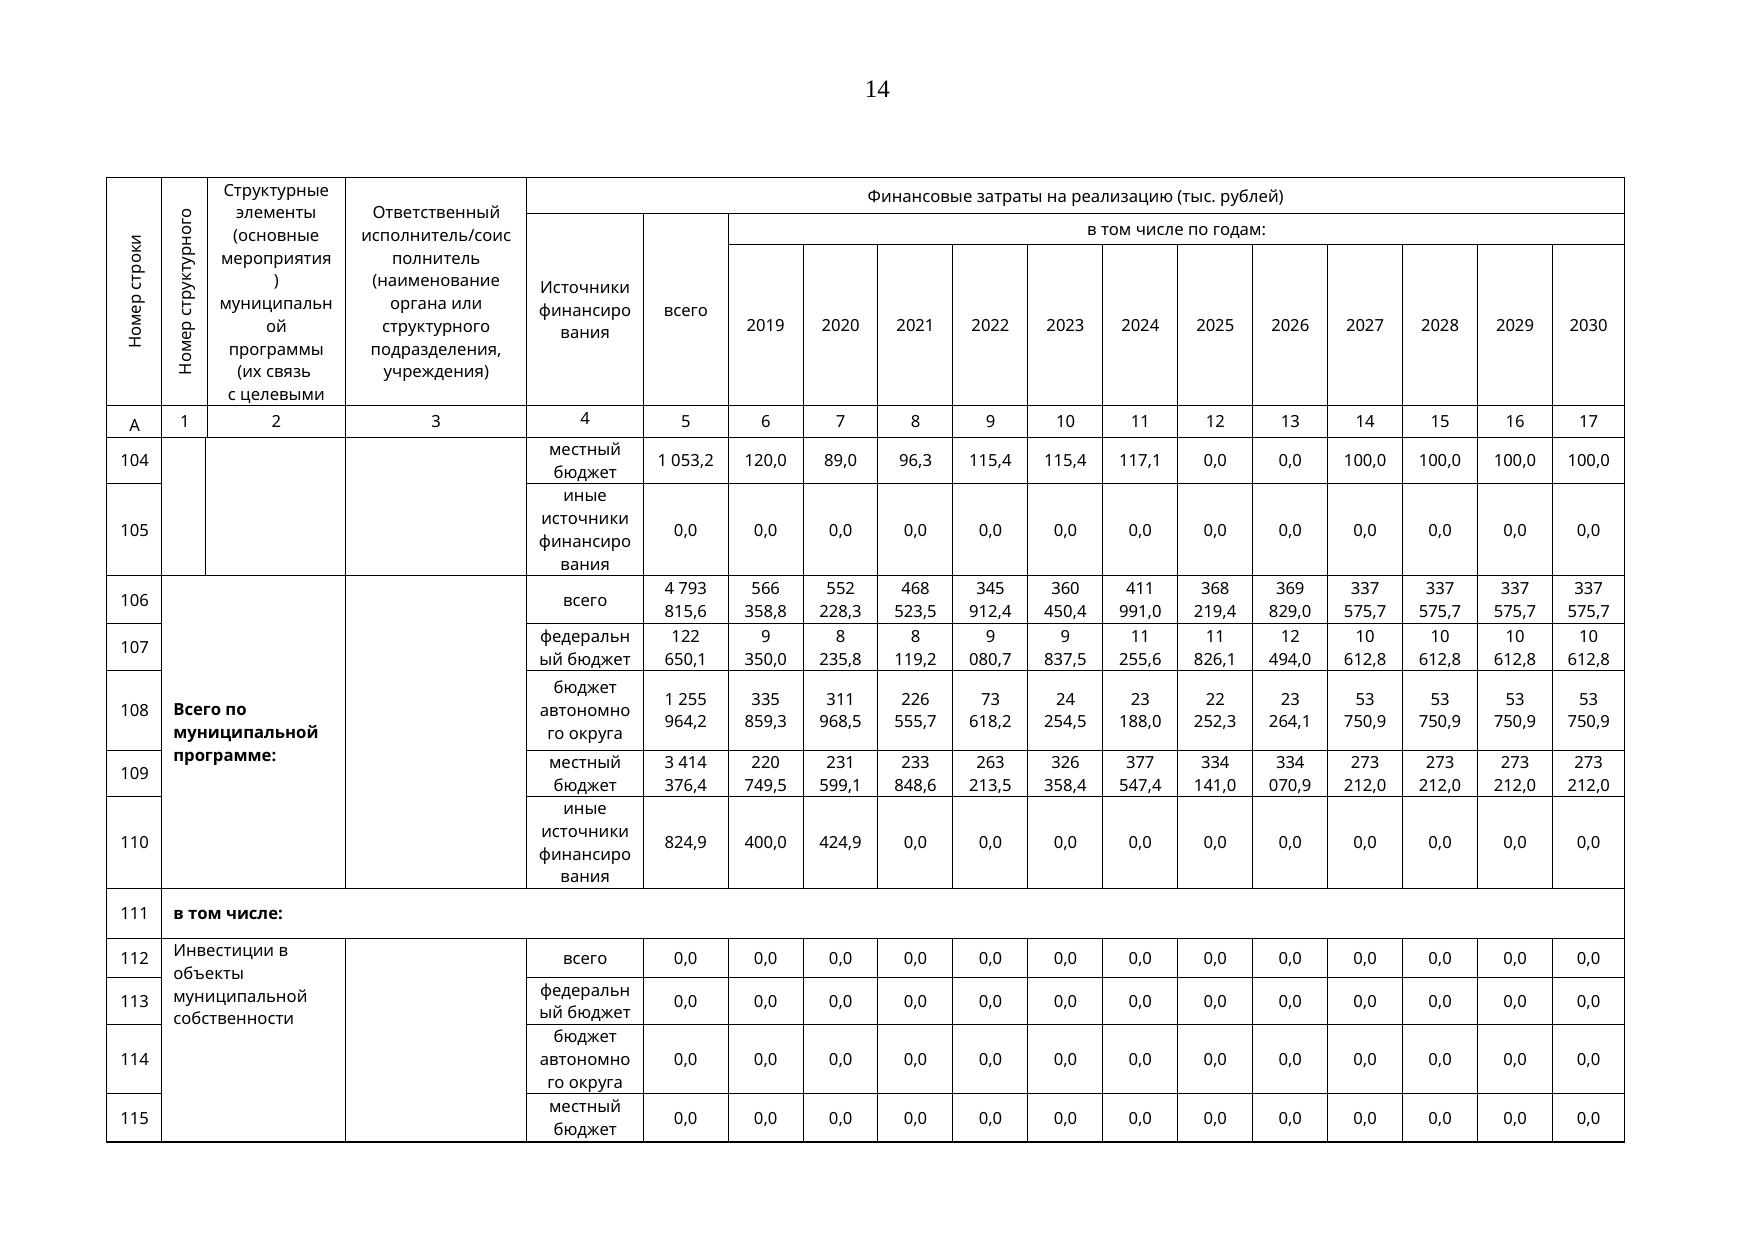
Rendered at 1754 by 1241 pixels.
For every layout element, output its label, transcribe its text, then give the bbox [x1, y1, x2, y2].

table_cell 115,4 [953, 438, 1027, 483]
table_cell 0,0 [1328, 939, 1402, 977]
table_cell 335 859,3 [729, 671, 803, 749]
table_cell 12 494,0 [1253, 624, 1327, 670]
table_cell 112 [107, 939, 161, 977]
table_cell 0,0 [1328, 1094, 1402, 1141]
table_cell Источники финансирования [527, 214, 643, 405]
table_cell [346, 939, 526, 1141]
table_cell 824,9 [644, 797, 728, 888]
table_cell 0,0 [729, 1025, 803, 1093]
table_cell 2019 [729, 245, 803, 405]
table_cell 10 612,8 [1328, 624, 1402, 670]
table_cell 0,0 [644, 939, 728, 977]
table_cell 0,0 [1553, 1094, 1624, 1141]
table_cell 73 618,2 [953, 671, 1027, 749]
table_cell 108 [107, 671, 161, 749]
table_cell бюджет автономного округа [527, 671, 643, 749]
table_cell местный бюджет [527, 751, 643, 796]
table_cell 120,0 [729, 438, 803, 483]
table_cell 0,0 [878, 484, 952, 575]
table_cell 263 213,5 [953, 751, 1027, 796]
table_cell 4 793 815,6 [644, 576, 728, 623]
table_cell 12 [1178, 406, 1252, 437]
table_cell 0,0 [1478, 484, 1552, 575]
table_cell 11 [1103, 406, 1177, 437]
table_cell 115 [107, 1094, 161, 1141]
table_cell 273 212,0 [1403, 751, 1477, 796]
table_cell 337 575,7 [1403, 576, 1477, 623]
table_cell 2026 [1253, 245, 1327, 405]
table_header Номер структурного элемента (основного мероприятия) [162, 178, 207, 405]
table_cell 369 829,0 [1253, 576, 1327, 623]
table_cell 9 [953, 406, 1027, 437]
table_cell 114 [107, 1025, 161, 1093]
table_cell 117,1 [1103, 438, 1177, 483]
table_cell 2030 [1553, 245, 1624, 405]
table_cell 8 235,8 [804, 624, 877, 670]
table_cell 337 575,7 [1328, 576, 1402, 623]
table_cell 566 358,8 [729, 576, 803, 623]
table_cell 10 [1028, 406, 1102, 437]
table_header Номер строки [107, 178, 161, 405]
table_cell в том числе: [162, 889, 1624, 938]
table_cell 233 848,6 [878, 751, 952, 796]
table_cell 17 [1553, 406, 1624, 437]
table_cell 468 523,5 [878, 576, 952, 623]
table_cell 0,0 [1028, 1025, 1102, 1093]
table_cell 89,0 [804, 438, 877, 483]
table_cell 106 [107, 576, 161, 623]
table_cell 0,0 [1253, 438, 1327, 483]
table_cell 122 650,1 [644, 624, 728, 670]
table_cell 400,0 [729, 797, 803, 888]
table_cell 0,0 [1403, 1094, 1477, 1141]
table_cell 0,0 [878, 1025, 952, 1093]
table_cell 3 [346, 406, 526, 437]
table_cell 226 555,7 [878, 671, 952, 749]
table_cell 0,0 [1103, 978, 1177, 1024]
table_cell 424,9 [804, 797, 877, 888]
table_cell 96,3 [878, 438, 952, 483]
table_cell 0,0 [1328, 978, 1402, 1024]
table_cell 14 [1328, 406, 1402, 437]
table_cell А [107, 406, 161, 437]
table_cell 105 [107, 484, 161, 575]
table_cell 113 [107, 978, 161, 1024]
table_cell 0,0 [804, 1025, 877, 1093]
table_cell 104 [107, 438, 161, 483]
table_cell 9 837,5 [1028, 624, 1102, 670]
table_cell 11 826,1 [1178, 624, 1252, 670]
table_cell 0,0 [1178, 1094, 1252, 1141]
table_cell бюджет автономного округа [527, 1025, 643, 1093]
table_cell 23 264,1 [1253, 671, 1327, 749]
table_cell федеральный бюджет [527, 978, 643, 1024]
table_cell 109 [107, 751, 161, 796]
table_cell 0,0 [1103, 939, 1177, 977]
table_cell 0,0 [1028, 978, 1102, 1024]
table_cell 0,0 [804, 484, 877, 575]
table_cell 0,0 [878, 939, 952, 977]
table_cell 1 255 964,2 [644, 671, 728, 749]
table_cell 0,0 [1328, 1025, 1402, 1093]
table_cell 9 350,0 [729, 624, 803, 670]
table_cell 0,0 [1403, 797, 1477, 888]
table_cell 0,0 [953, 978, 1027, 1024]
table_cell 0,0 [729, 939, 803, 977]
table_cell 0,0 [1403, 939, 1477, 977]
table_cell 337 575,7 [1553, 576, 1624, 623]
table_cell 368 219,4 [1178, 576, 1252, 623]
table_cell 2 [208, 406, 345, 437]
table_cell 377 547,4 [1103, 751, 1177, 796]
table_cell 0,0 [1328, 797, 1402, 888]
table_cell 0,0 [1253, 978, 1327, 1024]
table_cell всего [527, 576, 643, 623]
table_cell 0,0 [878, 797, 952, 888]
table_cell 107 [107, 624, 161, 670]
table_cell 0,0 [878, 1094, 952, 1141]
table_cell 411 991,0 [1103, 576, 1177, 623]
table_cell 0,0 [1253, 939, 1327, 977]
table_cell 0,0 [1553, 939, 1624, 977]
table_cell иные источники финансирования [527, 797, 643, 888]
table_header Структурные элементы (основные мероприятия) муниципальной программы (их связь с целевыми показателями муниципальной программы) [208, 178, 345, 405]
table_cell 53 750,9 [1478, 671, 1552, 749]
table_cell 0,0 [729, 1094, 803, 1141]
table_cell 0,0 [729, 978, 803, 1024]
table_cell 0,0 [1403, 1025, 1477, 1093]
table_cell 0,0 [953, 797, 1027, 888]
table_cell 2027 [1328, 245, 1402, 405]
table_cell 273 212,0 [1328, 751, 1402, 796]
table_cell 0,0 [1253, 797, 1327, 888]
table_cell 311 968,5 [804, 671, 877, 749]
table_cell 10 612,8 [1403, 624, 1477, 670]
table_cell 0,0 [953, 1025, 1027, 1093]
table_cell 10 612,8 [1478, 624, 1552, 670]
table_cell 360 450,4 [1028, 576, 1102, 623]
table_cell 0,0 [1553, 484, 1624, 575]
table_cell 0,0 [804, 978, 877, 1024]
table_cell 8 119,2 [878, 624, 952, 670]
table_cell 100,0 [1553, 438, 1624, 483]
table_header Финансовые затраты на реализацию (тыс. рублей) [527, 178, 1624, 213]
table_cell 23 188,0 [1103, 671, 1177, 749]
table_cell 0,0 [1103, 1025, 1177, 1093]
table_cell 231 599,1 [804, 751, 877, 796]
table_cell 0,0 [804, 1094, 877, 1141]
table_cell 0,0 [1178, 1025, 1252, 1093]
table_cell 0,0 [1478, 978, 1552, 1024]
table_cell 4 [527, 406, 643, 437]
table_cell 0,0 [1403, 484, 1477, 575]
table_cell в том числе по годам: [729, 214, 1624, 244]
table_cell федеральный бюджет [527, 624, 643, 670]
table_cell Всего по муниципальной программе: [162, 576, 345, 888]
table_cell 334 141,0 [1178, 751, 1252, 796]
table_cell 11 255,6 [1103, 624, 1177, 670]
table_cell 0,0 [1253, 1025, 1327, 1093]
table_cell 3 414 376,4 [644, 751, 728, 796]
table_cell 0,0 [1553, 978, 1624, 1024]
table_cell 273 212,0 [1553, 751, 1624, 796]
table_cell 2025 [1178, 245, 1252, 405]
table_cell 0,0 [1103, 797, 1177, 888]
table_cell 2021 [878, 245, 952, 405]
table_cell 53 750,9 [1403, 671, 1477, 749]
table_cell 100,0 [1328, 438, 1402, 483]
table_cell 110 [107, 797, 161, 888]
table_cell 111 [107, 889, 161, 938]
table_cell местный бюджет [527, 1094, 643, 1141]
table_cell иные источники финансирования [527, 484, 643, 575]
table_cell 115,4 [1028, 438, 1102, 483]
table_cell 0,0 [1553, 1025, 1624, 1093]
table_cell 0,0 [1178, 438, 1252, 483]
table_cell 6 [729, 406, 803, 437]
table_cell 0,0 [1178, 939, 1252, 977]
table_cell 53 750,9 [1328, 671, 1402, 749]
table_cell 0,0 [1178, 978, 1252, 1024]
table_cell 10 612,8 [1553, 624, 1624, 670]
table_cell 24 254,5 [1028, 671, 1102, 749]
table_cell всего [527, 939, 643, 977]
table_cell 0,0 [644, 484, 728, 575]
table_cell 220 749,5 [729, 751, 803, 796]
table_cell 0,0 [729, 484, 803, 575]
table_cell 0,0 [804, 939, 877, 977]
table_cell 0,0 [1028, 484, 1102, 575]
table_cell 100,0 [1478, 438, 1552, 483]
table_cell 0,0 [878, 978, 952, 1024]
table_cell 2029 [1478, 245, 1552, 405]
table_cell 0,0 [1478, 939, 1552, 977]
table_cell 273 212,0 [1478, 751, 1552, 796]
table_cell 8 [878, 406, 952, 437]
table_cell 2022 [953, 245, 1027, 405]
table_cell местный бюджет [527, 438, 643, 483]
table_cell 2028 [1403, 245, 1477, 405]
table_cell 334 070,9 [1253, 751, 1327, 796]
table_cell 0,0 [1103, 1094, 1177, 1141]
table_cell 0,0 [1178, 797, 1252, 888]
table_cell 0,0 [644, 1094, 728, 1141]
table_cell 1 053,2 [644, 438, 728, 483]
table_cell Инвестиции в объекты муниципальной собственности [162, 939, 345, 1141]
table_cell 2023 [1028, 245, 1102, 405]
table_cell 2024 [1103, 245, 1177, 405]
table_cell 552 228,3 [804, 576, 877, 623]
table_header Ответственный исполнитель/соисполнитель (наименование органа или структурного подразделения, учреждения) [346, 178, 526, 405]
table_cell 0,0 [953, 1094, 1027, 1141]
table_cell всего [644, 214, 728, 405]
table_cell 0,0 [1253, 1094, 1327, 1141]
table_cell 22 252,3 [1178, 671, 1252, 749]
table_cell 0,0 [1478, 797, 1552, 888]
table_cell 0,0 [953, 484, 1027, 575]
table_cell 0,0 [1403, 978, 1477, 1024]
table_cell 1 [162, 406, 207, 437]
table_cell 7 [804, 406, 877, 437]
table_cell 0,0 [1253, 484, 1327, 575]
table_cell 100,0 [1403, 438, 1477, 483]
table_cell [346, 576, 526, 888]
table_cell 5 [644, 406, 728, 437]
table_cell 53 750,9 [1553, 671, 1624, 749]
table_cell 0,0 [1478, 1094, 1552, 1141]
table_cell 0,0 [1553, 797, 1624, 888]
table_cell 0,0 [953, 939, 1027, 977]
table_cell 0,0 [644, 978, 728, 1024]
table_cell 15 [1403, 406, 1477, 437]
table_cell 13 [1253, 406, 1327, 437]
table_cell 0,0 [1328, 484, 1402, 575]
table_cell 0,0 [1028, 797, 1102, 888]
table_cell 337 575,7 [1478, 576, 1552, 623]
table_cell 2020 [804, 245, 877, 405]
table_cell 326 358,4 [1028, 751, 1102, 796]
table_cell 345 912,4 [953, 576, 1027, 623]
table_cell 9 080,7 [953, 624, 1027, 670]
table_cell 0,0 [644, 1025, 728, 1093]
table_cell 0,0 [1028, 1094, 1102, 1141]
table_cell 0,0 [1178, 484, 1252, 575]
table_cell 0,0 [1103, 484, 1177, 575]
table_cell 0,0 [1028, 939, 1102, 977]
table_cell 0,0 [1478, 1025, 1552, 1093]
table_cell 16 [1478, 406, 1552, 437]
